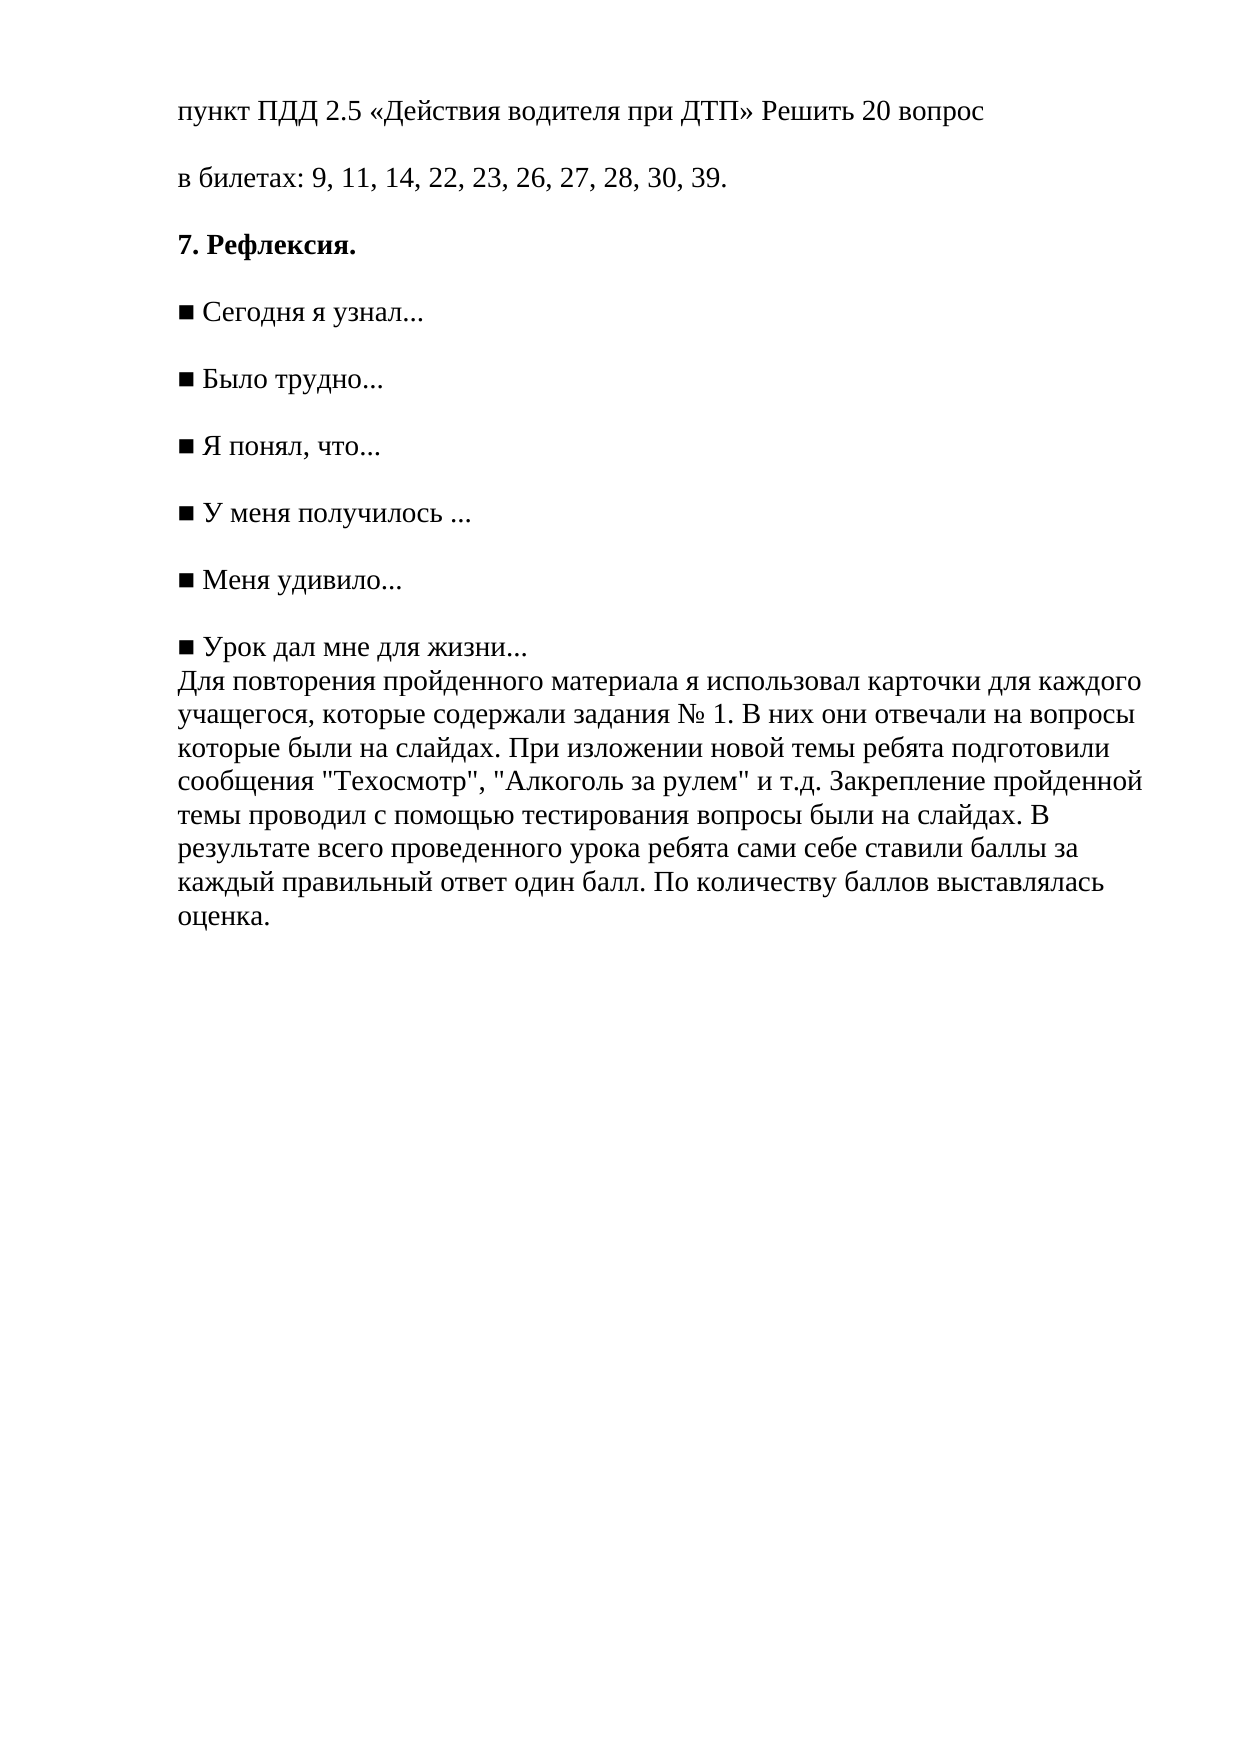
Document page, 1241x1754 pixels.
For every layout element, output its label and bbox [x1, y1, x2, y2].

text [177, 59, 1152, 931]
